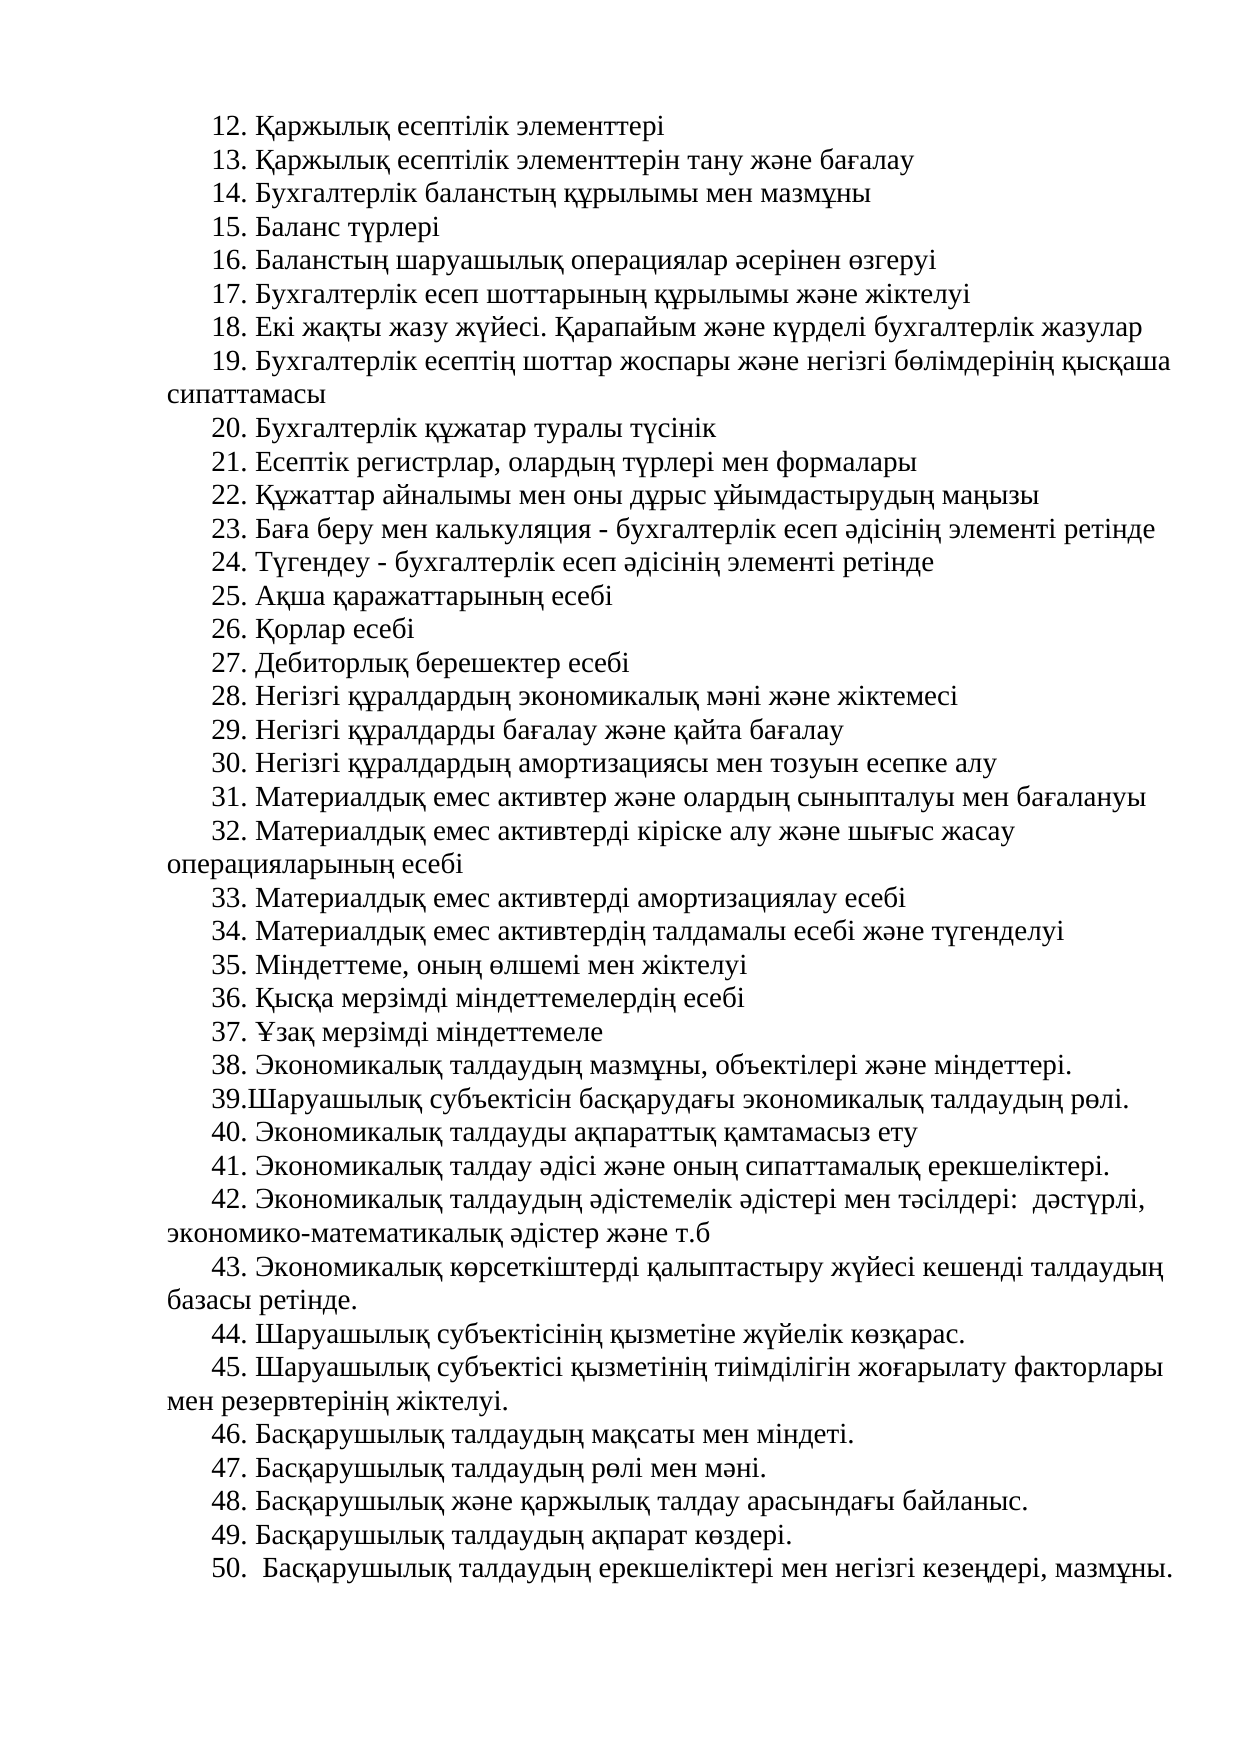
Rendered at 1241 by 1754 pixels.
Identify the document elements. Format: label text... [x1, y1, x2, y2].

text 46. Басқарушылық талдаудың мақсаты мен міндеті. [167, 1416, 1181, 1450]
text 14. Бухгалтерлік баланстың құрылымы мен мазмұны [167, 175, 1181, 209]
text 47. Басқарушылық талдаудың рөлі мен мәні. [167, 1450, 1181, 1483]
text 38. Экономикалық талдаудың мазмұны, объектілері және міндеттері. [167, 1047, 1181, 1081]
text 36. Қысқа мерзімді міндеттемелердің есебі [167, 980, 1181, 1014]
text 44. Шаруашылық субъектісінің қызметіне жүйелік көзқарас. [167, 1316, 1181, 1349]
text 16. Баланстың шаруашылық операциялар әсерінен өзгеруі [167, 242, 1181, 276]
text 49. Басқарушылық талдаудың ақпарат көздері. [167, 1517, 1181, 1551]
text 18. Екі жақты жазу жүйесі. Қарапайым және күрделі бухгалтерлік жазулар [167, 309, 1181, 343]
text 13. Қаржылық есептілік элементтерін тану және бағалау [167, 142, 1181, 175]
text 24. Түгендеу - бухгалтерлік есеп әдісінің элементі ретінде [167, 544, 1181, 578]
text 22. Құжаттар айналымы мен оны дұрыс ұйымдастырудың маңызы [167, 477, 1181, 511]
text 29. Негізгі құралдарды бағалау және қайта бағалау [167, 712, 1181, 746]
text 30. Негізгі құралдардың амортизациясы мен тозуын есепке алу [167, 746, 1181, 779]
text 12. Қаржылық есептілік элементтері [167, 108, 1181, 142]
text 37. Ұзақ мерзімді міндеттемеле [167, 1014, 1181, 1047]
text 43. Экономикалық көрсеткіштерді қалыптастыру жүйесі кешенді талдаудың базасы ретінде. [167, 1249, 1181, 1316]
text 27. Дебиторлық берешектер есебі [167, 645, 1181, 678]
text 26. Қорлар есебі [167, 611, 1181, 645]
text 15. Баланс түрлері [167, 209, 1181, 242]
text 31. Материалдық емес активтер және олардың сыныпталуы мен бағалануы [167, 779, 1181, 813]
text 23. Баға беру мен калькуляция - бухгалтерлік есеп әдісінің элементі ретінде [167, 511, 1181, 544]
text 25. Ақша қаражаттарының есебі [167, 578, 1181, 611]
text 50. Басқарушылық талдаудың ерекшеліктері мен негізгі кезеңдері, мазмұны. [167, 1551, 1181, 1584]
text 34. Материалдық емес активтердің талдамалы есебі және түгенделуі [167, 913, 1181, 947]
text 19. Бухгалтерлік есептің шоттар жоспары және негізгі бөлімдерінің қысқаша сипаттамасы [167, 343, 1181, 410]
text 42. Экономикалық талдаудың әдістемелік әдістері мен тәсілдері: дәстүрлі, экономико-математикалық әдістер және т.б [167, 1182, 1181, 1249]
text 32. Материалдық емес активтерді кіріске алу және шығыс жасау операцияларының есебі [167, 813, 1181, 880]
text 39.Шаруашылық субъектісін басқарудағы экономикалық талдаудың рөлі. [167, 1081, 1181, 1114]
text 35. Міндеттеме, оның өлшемі мен жіктелуі [167, 947, 1181, 980]
text 33. Материалдық емес активтерді амортизациялау есебі [167, 880, 1181, 913]
text 41. Экономикалық талдау әдісі және оның сипаттамалық ерекшеліктері. [167, 1148, 1181, 1182]
text 40. Экономикалық талдауды ақпараттық қамтамасыз ету [167, 1114, 1181, 1148]
text 20. Бухгалтерлік құжатар туралы түсінік [167, 410, 1181, 444]
text 28. Негізгі құралдардың экономикалық мәні және жіктемесі [167, 678, 1181, 712]
text 48. Басқарушылық және қаржылық талдау арасындағы байланыс. [167, 1483, 1181, 1517]
text 17. Бухгалтерлік есеп шоттарының құрылымы және жіктелуі [167, 276, 1181, 309]
text 45. Шаруашылық субъектісі қызметінің тиімділігін жоғарылату факторлары мен резервтерінің жіктелуі. [167, 1349, 1181, 1416]
text 21. Есептік регистрлар, олардың түрлері мен формалары [167, 444, 1181, 477]
